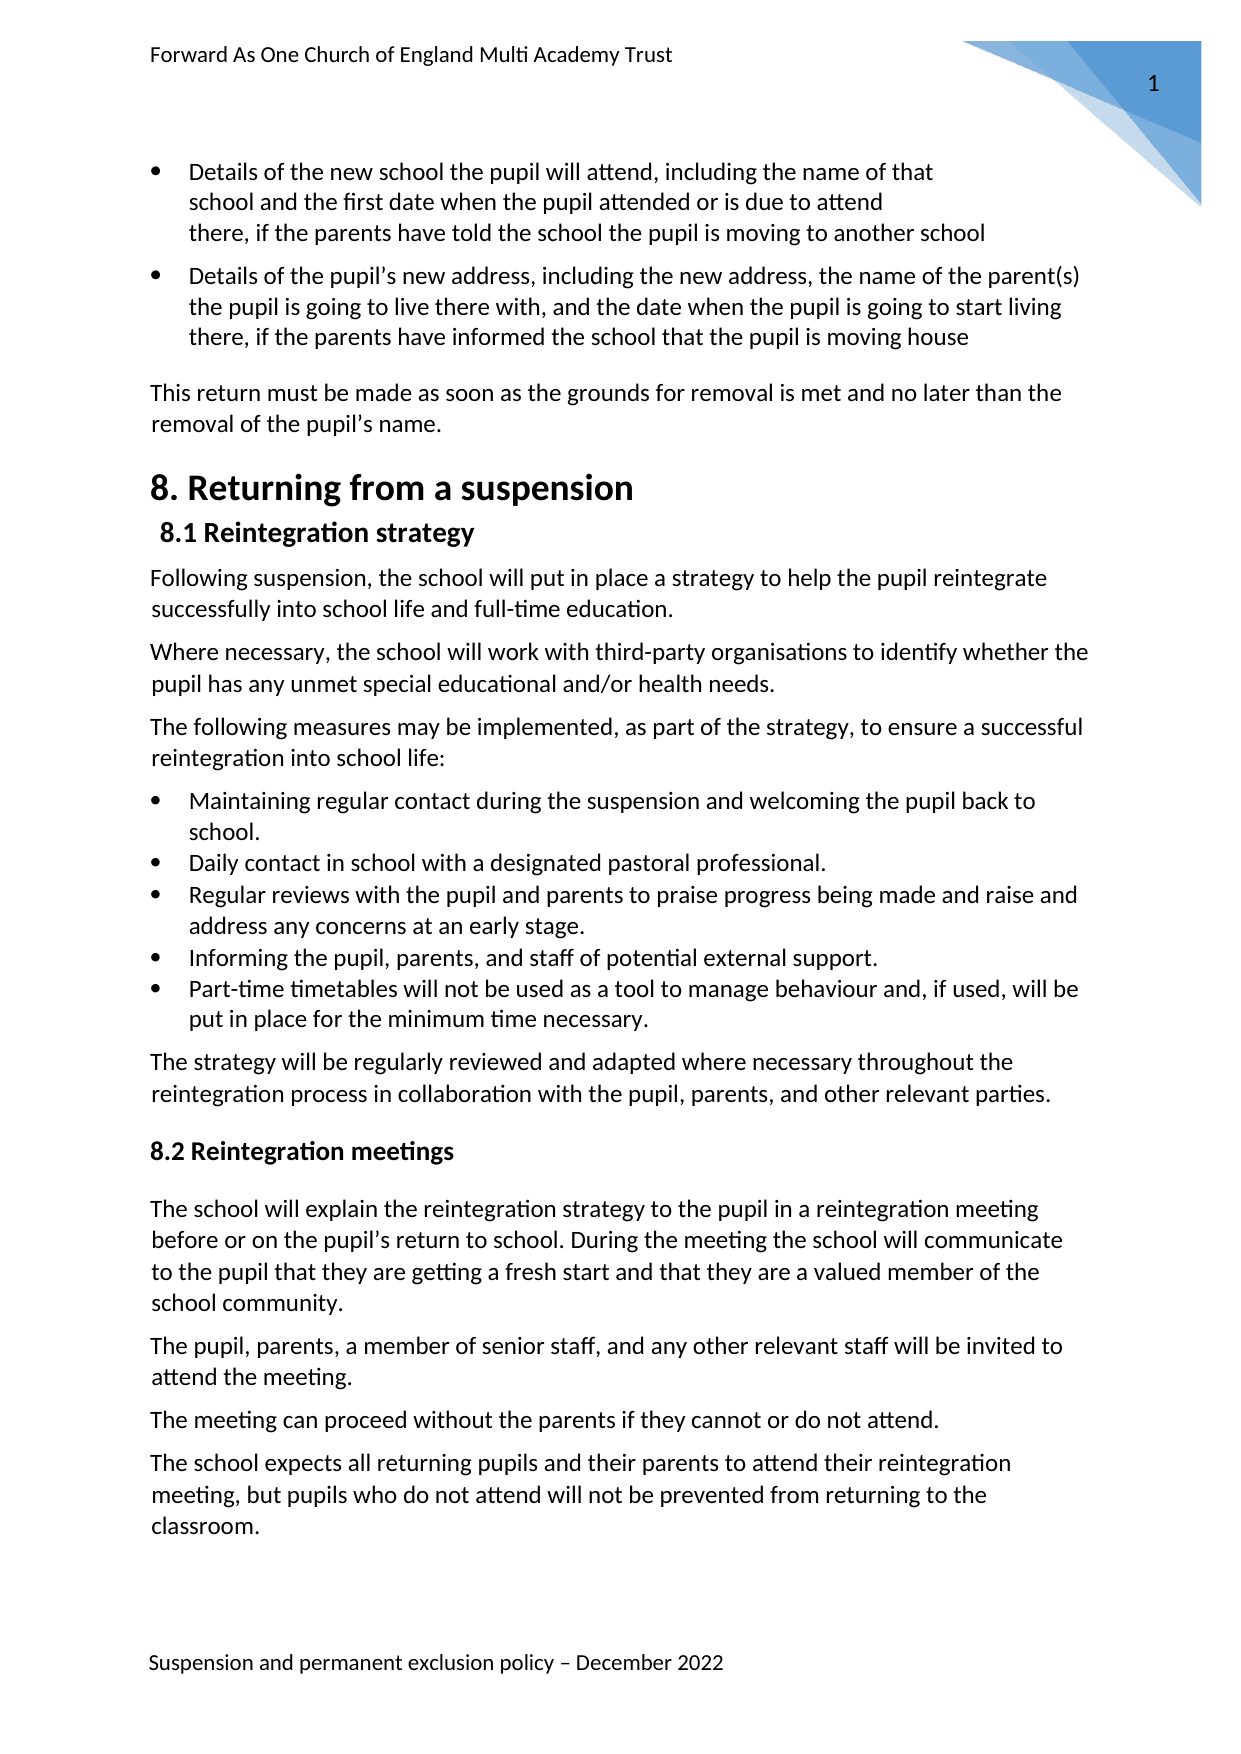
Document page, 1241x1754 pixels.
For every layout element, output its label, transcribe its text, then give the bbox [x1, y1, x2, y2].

text This return must be made as soon as the grounds for removal is met and no later than the removal of the pupil’s name. [150, 377, 1091, 438]
text The strategy will be regularly reviewed and adapted where necessary throughout the reintegration process in collaboration with the pupil, parents, and other relevant parties. [150, 1047, 1091, 1108]
text 8.1 Reintegration strategy [148, 514, 1091, 549]
list Part-time timetables will not be used as a tool to manage behaviour and, if used, will be put in place for the minimum time necessary. [151, 973, 1091, 1034]
text 8.2 Reintegration meetings [150, 1134, 1091, 1167]
text The school expects all returning pupils and their parents to attend their reintegration meeting, but pupils who do not attend will not be prevented from returning to the classroom. [150, 1447, 1091, 1572]
list Daily contact in school with a designated pastoral professional. [151, 848, 1091, 878]
text The pupil, parents, a member of senior staff, and any other relevant staff will be invited to attend the meeting. [150, 1330, 1091, 1392]
text Where necessary, the school will work with third-party organisations to identify whether the pupil has any unmet special educational and/or health needs. [150, 636, 1091, 698]
list Informing the pupil, parents, and staff of potential external support. [151, 942, 1091, 972]
text The meeting can proceed without the parents if they cannot or do not attend. [150, 1404, 1091, 1435]
text The following measures may be implemented, as part of the strategy, to ensure a successful reintegration into school life: [150, 711, 1091, 772]
text Following suspension, the school will put in place a strategy to help the pupil reintegrate successfully into school life and full-time education. [150, 562, 1091, 624]
list Maintaining regular contact during the suspension and welcoming the pupil back to school. [151, 785, 1091, 847]
text The school will explain the reintegration strategy to the pupil in a reintegration meeting before or on the pupil’s return to school. During the meeting the school will communicate to the pupil that they are getting a fresh start and that they are a valued member of the school community. [150, 1193, 1091, 1318]
list Details of the new school the pupil will attend, including the name of that school and the first date when the pupil attended or is due to attend there, if the parents have told the school the pupil is moving to another school [151, 156, 1091, 248]
list Details of the pupil’s new address, including the new address, the name of the parent(s) the pupil is going to live there with, and the date when the pupil is going to start living there, if the parents have informed the school that the pupil is moving house [151, 260, 1091, 352]
subtitle 8. Returning from a suspension [150, 464, 1091, 510]
picture [962, 41, 1202, 207]
list Regular reviews with the pupil and parents to praise progress being made and raise and address any concerns at an early stage. [151, 879, 1091, 941]
